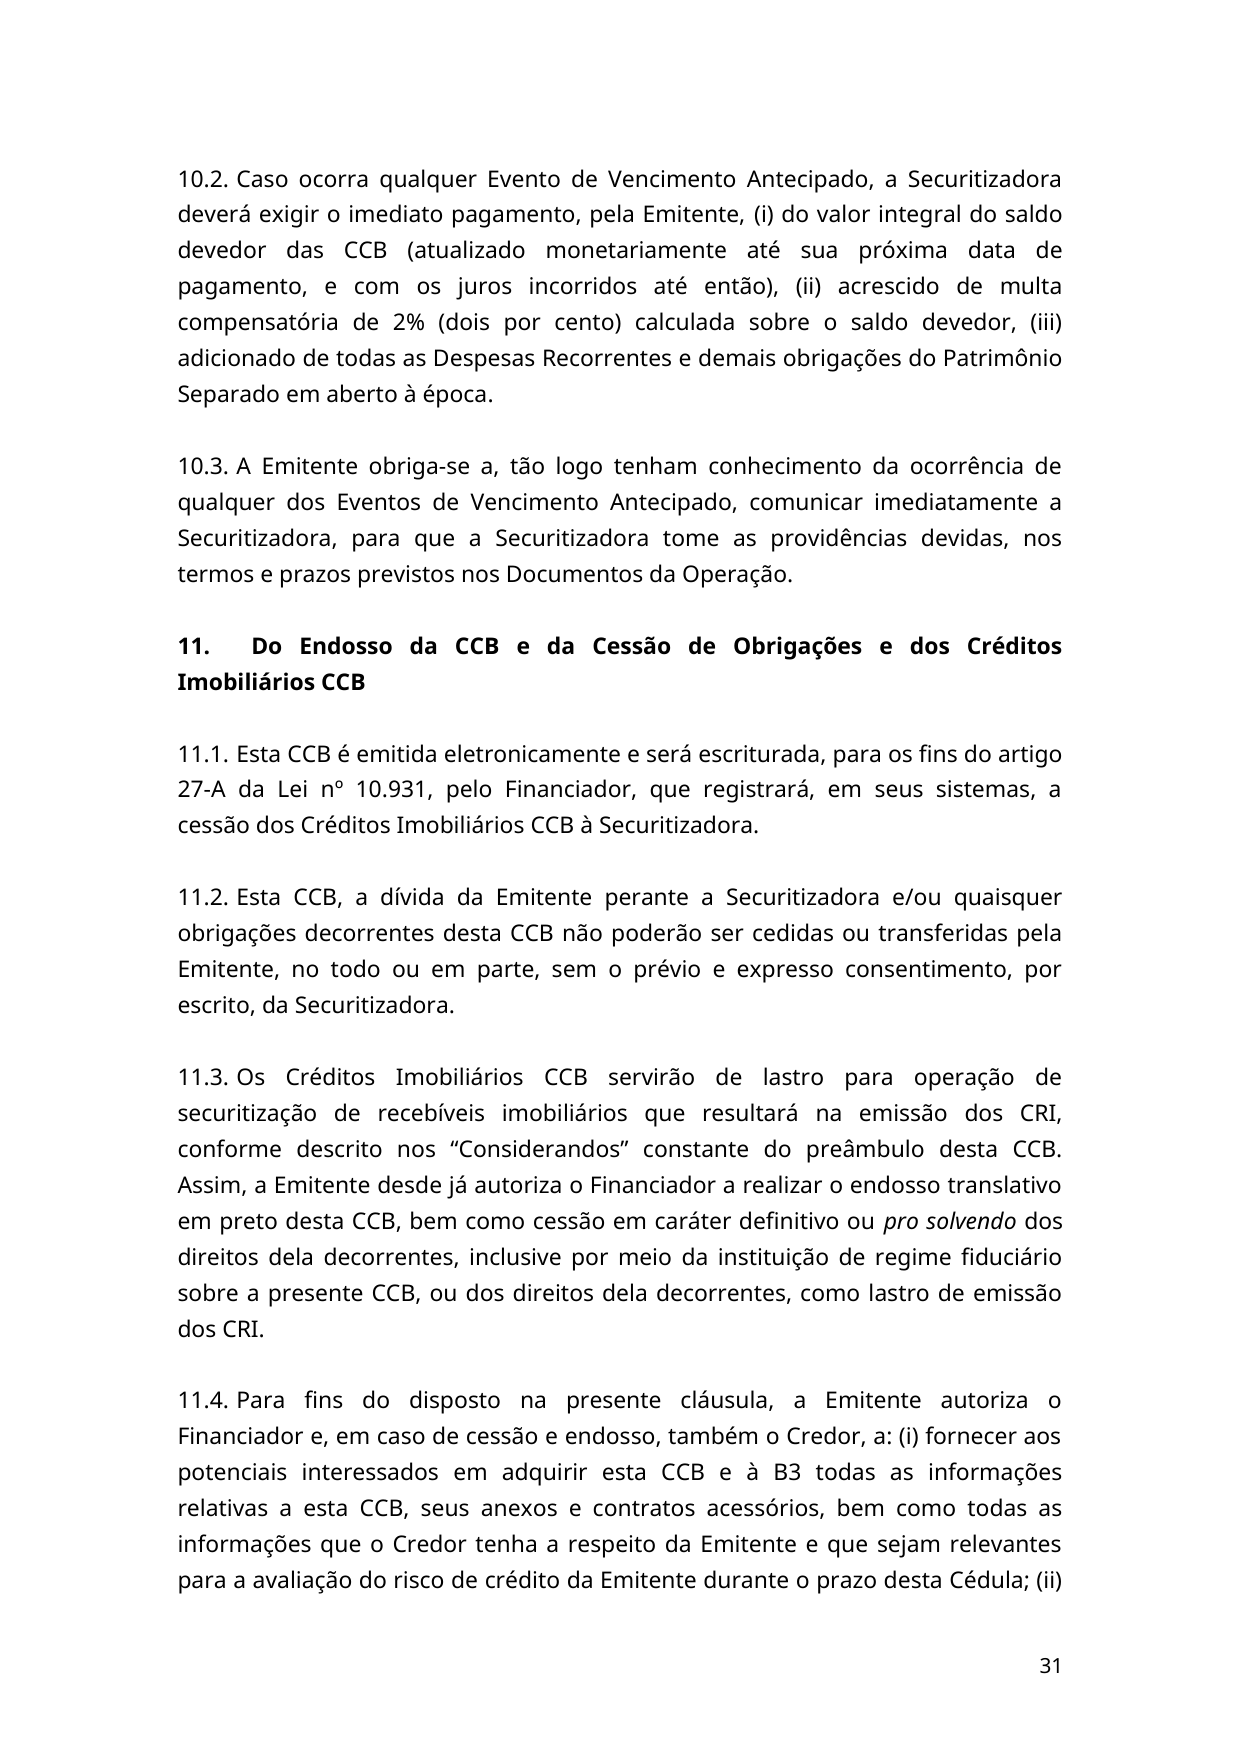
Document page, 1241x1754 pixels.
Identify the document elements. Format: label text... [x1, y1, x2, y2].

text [177, 1384, 1063, 1595]
text 11.3. Os Créditos Imobiliários CCB servirão de lastro para operação de securitização de recebíveis imobiliários que resultará na emissão dos CRI, conforme descrito nos “Considerandos” constante do preâmbulo desta CCB. Assim, a Emitente desde já autoriza o Financiador a realizar o endosso translativo em preto desta CCB, bem como cessão em caráter definitivo ou pro solvendo dos direitos dela decorrentes, inclusive por meio da instituição de regime fiduciário sobre a presente CCB, ou dos direitos dela decorrentes, como lastro de emissão dos CRI. [177, 1061, 1063, 1344]
text 10.2. Caso ocorra qualquer Evento de Vencimento Antecipado, a Securitizadora deverá exigir o imediato pagamento, pela Emitente, (i) do valor integral do saldo devedor das CCB (atualizado monetariamente até sua próxima data de pagamento, e com os juros incorridos até então), (ii) acrescido de multa compensatória de 2% (dois por cento) calculada sobre o saldo devedor, (iii) adicionado de todas as Despesas Recorrentes e demais obrigações do Patrimônio Separado em aberto à época. [177, 162, 1063, 409]
text 11.1. Esta CCB é emitida eletronicamente e será escriturada, para os fins do artigo 27-A da Lei nº 10.931, pelo Financiador, que registrará, em seus sistemas, a cessão dos Créditos Imobiliários CCB à Securitizadora. [177, 737, 1063, 841]
text 10.3. A Emitente obriga-se a, tão logo tenham conhecimento da ocorrência de qualquer dos Eventos de Vencimento Antecipado, comunicar imediatamente a Securitizadora, para que a Securitizadora tome as providências devidas, nos termos e prazos previstos nos Documentos da Operação. [177, 450, 1063, 589]
text 11. Do Endosso da CCB e da Cessão de Obrigações e dos Créditos Imobiliários CCB [177, 630, 1063, 697]
text 11.2. Esta CCB, a dívida da Emitente perante a Securitizadora e/ou quaisquer obrigações decorrentes desta CCB não poderão ser cedidas ou transferidas pela Emitente, no todo ou em parte, sem o prévio e expresso consentimento, por escrito, da Securitizadora. [177, 881, 1063, 1020]
